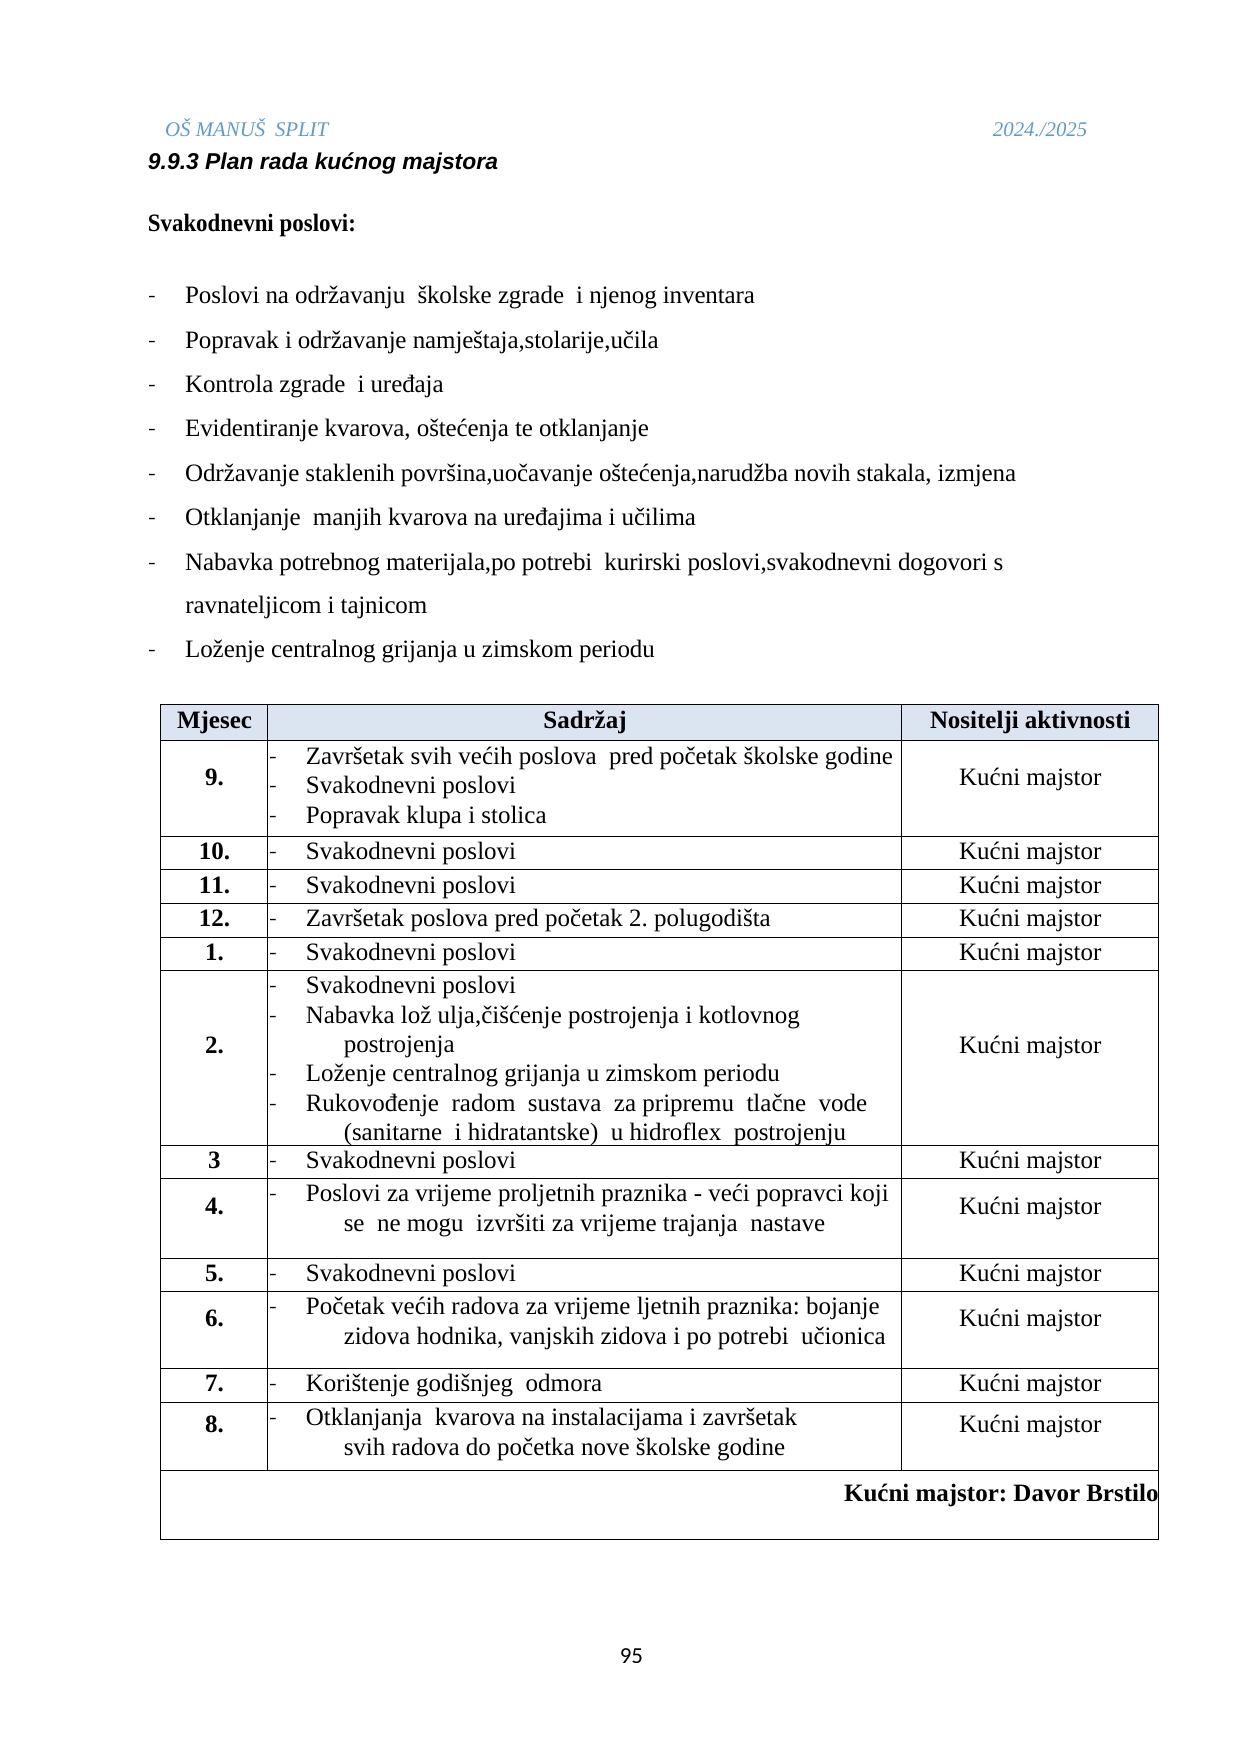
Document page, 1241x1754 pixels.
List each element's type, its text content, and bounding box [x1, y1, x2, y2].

text 9.9.3 Plan rada kućnog majstora [148, 148, 1092, 174]
list Evidentiranje kvarova, oštećenja te otklanjanje [148, 413, 1092, 443]
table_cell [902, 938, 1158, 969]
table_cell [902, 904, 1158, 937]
list Nabavka potrebnog materijala,po potrebi kurirski poslovi,svakodnevni dogovori s ravnateljicom i tajnicom [148, 547, 1092, 619]
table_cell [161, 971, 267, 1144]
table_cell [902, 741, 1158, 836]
list Popravak i održavanje namještaja,stolarije,učila [148, 325, 1092, 354]
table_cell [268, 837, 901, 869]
list Otklanjanje manjih kvarova na uređajima i učilima [148, 502, 1092, 532]
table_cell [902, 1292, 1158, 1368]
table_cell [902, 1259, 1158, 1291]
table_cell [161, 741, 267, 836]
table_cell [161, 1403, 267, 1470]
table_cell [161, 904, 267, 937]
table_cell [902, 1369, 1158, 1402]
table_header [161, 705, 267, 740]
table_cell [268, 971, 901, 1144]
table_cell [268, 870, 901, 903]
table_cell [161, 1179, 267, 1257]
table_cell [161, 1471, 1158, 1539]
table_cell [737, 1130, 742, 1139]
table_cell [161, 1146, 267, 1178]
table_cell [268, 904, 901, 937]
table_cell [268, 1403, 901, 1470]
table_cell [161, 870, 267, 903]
list Poslovi na održavanju školske zgrade i njenog inventara [148, 280, 1092, 310]
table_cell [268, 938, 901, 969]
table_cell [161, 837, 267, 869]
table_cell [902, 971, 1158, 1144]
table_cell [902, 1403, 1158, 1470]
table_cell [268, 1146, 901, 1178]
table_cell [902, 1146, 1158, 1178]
list Održavanje staklenih površina,uočavanje oštećenja,narudžba novih stakala, izmjena [148, 458, 1092, 487]
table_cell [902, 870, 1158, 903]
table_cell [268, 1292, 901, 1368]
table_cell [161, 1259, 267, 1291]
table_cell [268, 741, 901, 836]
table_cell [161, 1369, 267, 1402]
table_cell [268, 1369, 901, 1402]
list Kontrola zgrade i uređaja [148, 369, 1092, 399]
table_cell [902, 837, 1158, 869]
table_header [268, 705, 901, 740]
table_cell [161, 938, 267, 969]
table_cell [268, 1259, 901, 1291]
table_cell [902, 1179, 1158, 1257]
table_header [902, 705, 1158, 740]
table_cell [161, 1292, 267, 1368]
text Svakodnevni poslovi: [148, 208, 1092, 237]
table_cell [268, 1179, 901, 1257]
list Loženje centralnog grijanja u zimskom periodu [148, 634, 1092, 663]
